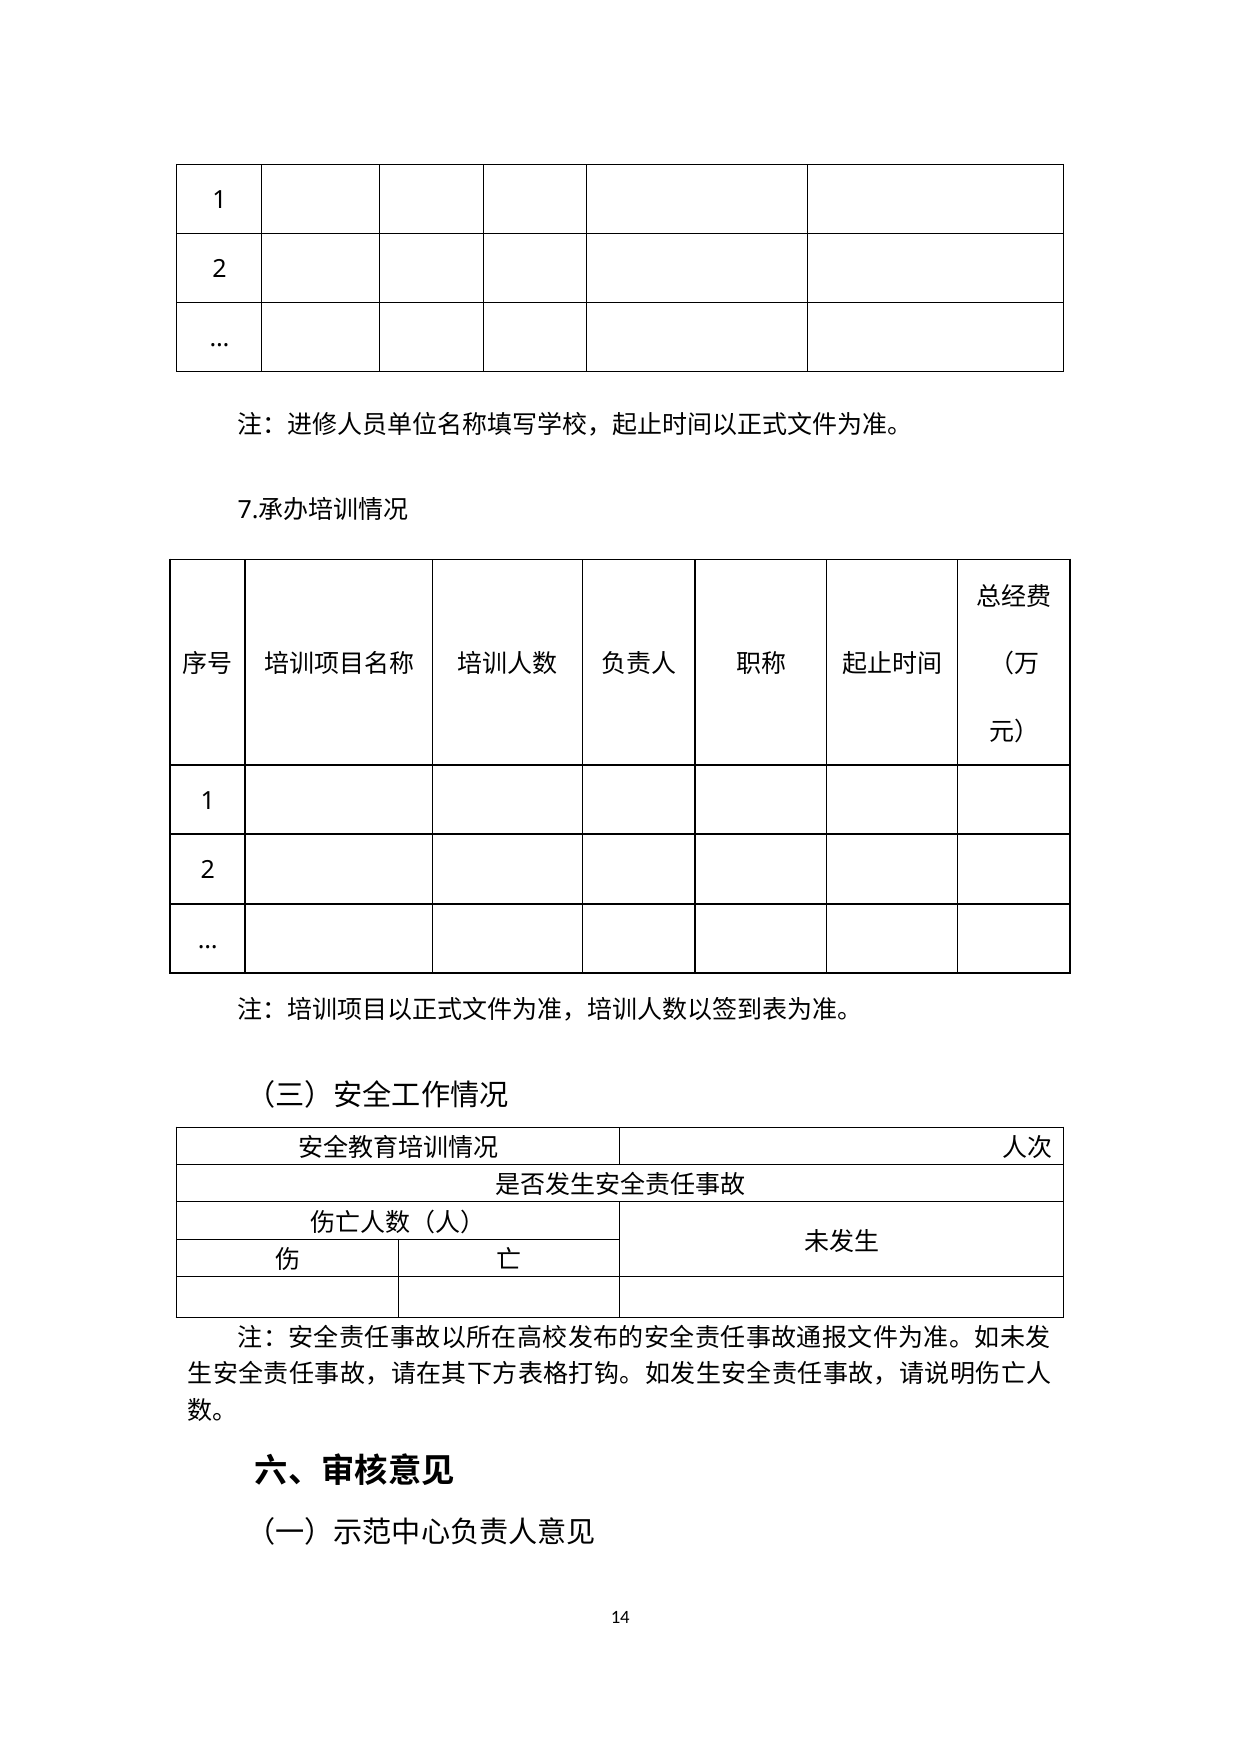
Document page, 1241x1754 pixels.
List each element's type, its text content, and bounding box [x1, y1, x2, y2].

table_cell [583, 905, 694, 972]
table_cell [958, 766, 1069, 833]
table_cell [380, 234, 483, 302]
text （一）示范中心负责人意见 [187, 1508, 1053, 1551]
table_cell 2 [171, 835, 244, 903]
table_cell [587, 165, 807, 233]
text 7.承办培训情况 [187, 474, 1053, 542]
table_cell [433, 835, 582, 903]
table_cell [827, 835, 957, 903]
table_header 起止时间 [827, 560, 957, 764]
table_cell [262, 165, 379, 233]
table_cell 2 [177, 234, 261, 302]
table_cell [587, 234, 807, 302]
text 注：进修人员单位名称填写学校，起止时间以正式文件为准。 [187, 389, 1053, 457]
table_cell 1 [177, 165, 261, 233]
table_cell 伤亡人数（人） [177, 1202, 619, 1238]
table_cell … [177, 303, 261, 371]
table_cell 伤 [177, 1240, 398, 1276]
table_cell [808, 303, 1063, 371]
table_cell [484, 234, 586, 302]
table_cell [246, 766, 432, 833]
table_cell [246, 835, 432, 903]
text （三）安全工作情况 [187, 1059, 1053, 1127]
text 注：培训项目以正式文件为准，培训人数以签到表为准。 [187, 974, 1053, 1042]
table_cell [380, 303, 483, 371]
table_header 安全教育培训情况 [177, 1128, 619, 1164]
table_cell [958, 905, 1069, 972]
table_cell [827, 766, 957, 833]
table_cell 亡 [399, 1240, 619, 1276]
table_cell [808, 165, 1063, 233]
table_cell [262, 303, 379, 371]
table_cell [262, 234, 379, 302]
table_header 培训人数 [433, 560, 582, 764]
table_cell 是否发生安全责任事故 [177, 1165, 1063, 1201]
table_cell [433, 905, 582, 972]
table_header 职称 [696, 560, 826, 764]
table_header 序号 [171, 560, 244, 764]
table_cell [587, 303, 807, 371]
table_cell [484, 165, 586, 233]
table_cell [380, 165, 483, 233]
table_cell [399, 1277, 619, 1317]
table_cell [958, 835, 1069, 903]
table_cell [433, 766, 582, 833]
table_cell 1 [171, 766, 244, 833]
table_cell [484, 303, 586, 371]
table_header 人次 [620, 1128, 1063, 1164]
table_cell [696, 905, 826, 972]
table_cell … [171, 905, 244, 972]
table_cell [808, 234, 1063, 302]
table_cell [583, 835, 694, 903]
table_cell [696, 835, 826, 903]
text 注：安全责任事故以所在高校发布的安全责任事故通报文件为准。如未发生安全责任事故，请在其下方表格打钩。如发生安全责任事故，请说明伤亡人数。 [187, 1318, 1053, 1426]
table_header 负责人 [583, 560, 694, 764]
table_header 总经费（万元） [958, 560, 1069, 764]
table_cell 未发生 [620, 1202, 1063, 1276]
text 六、审核意见 [187, 1443, 1053, 1492]
table_cell [246, 905, 432, 972]
table_cell [620, 1277, 1063, 1317]
table_cell [827, 905, 957, 972]
table_cell [696, 766, 826, 833]
table_cell [583, 766, 694, 833]
table_header 培训项目名称 [246, 560, 432, 764]
table_cell [177, 1277, 398, 1317]
